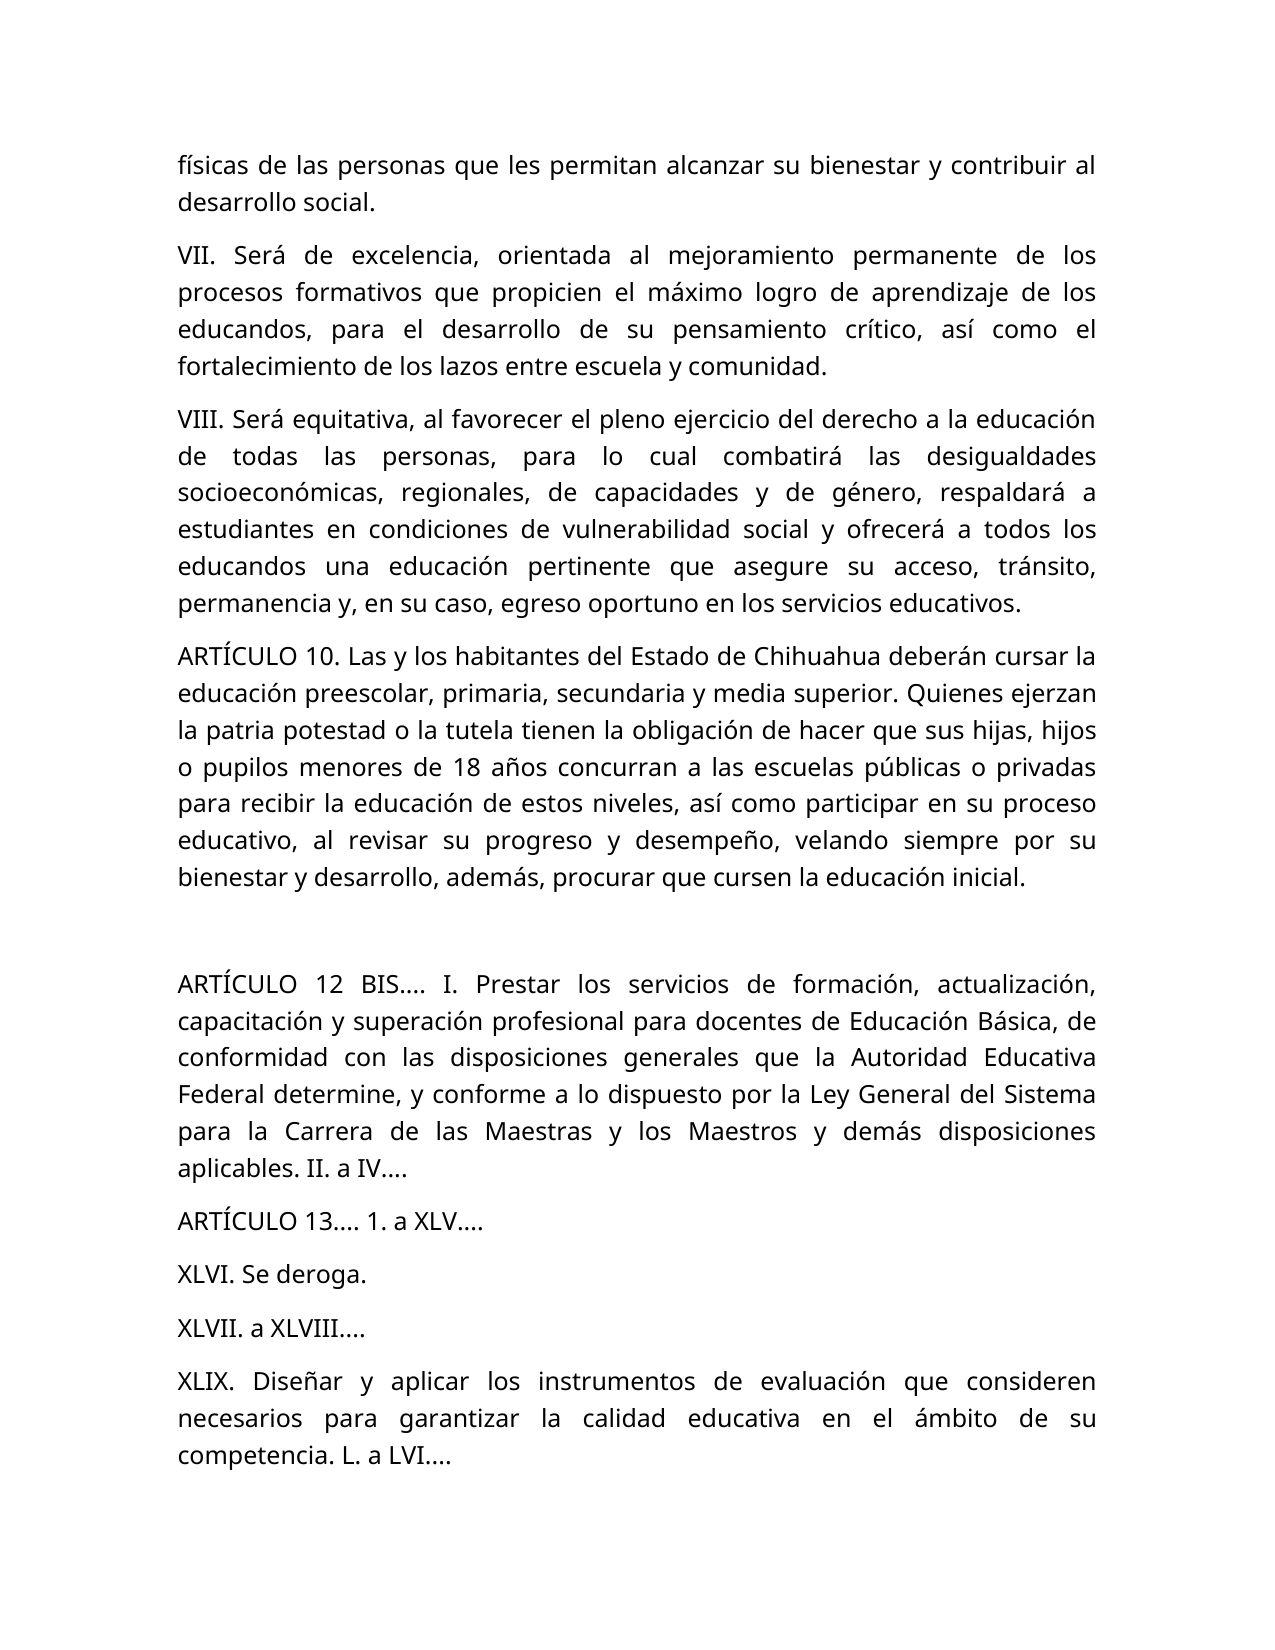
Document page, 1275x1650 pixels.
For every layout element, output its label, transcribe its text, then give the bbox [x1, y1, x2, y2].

text ARTÍCULO 13.... 1. a XLV.... [177, 1204, 1098, 1238]
text XLVI. Se deroga. [177, 1257, 1098, 1291]
text XLIX. Diseñar y aplicar los instrumentos de evaluación que consideren necesarios para garantizar la calidad educativa en el ámbito de su competencia. L. a LVI.... [177, 1364, 1098, 1472]
text XLVII. a XLVIII.... [177, 1311, 1098, 1344]
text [177, 148, 1098, 218]
text VIII. Será equitativa, al favorecer el pleno ejercicio del derecho a la educación de todas las personas, para lo cual combatirá las desigualdades socioeconómicas, regionales, de capacidades y de género, respaldará a estudiantes en condiciones de vulnerabilidad social y ofrecerá a todos los educandos una educación pertinente que asegure su acceso, tránsito, permanencia y, en su caso, egreso oportuno en los servicios educativos. [177, 402, 1098, 619]
text ARTÍCULO 12 BIS.... I. Prestar los servicios de formación, actualización, capacitación y superación profesional para docentes de Educación Básica, de conformidad con las disposiciones generales que la Autoridad Educativa Federal determine, y conforme a lo dispuesto por la Ley General del Sistema para la Carrera de las Maestras y los Maestros y demás disposiciones aplicables. II. a IV.... [177, 966, 1098, 1184]
text VII. Será de excelencia, orientada al mejoramiento permanente de los procesos formativos que propicien el máximo logro de aprendizaje de los educandos, para el desarrollo de su pensamiento crítico, así como el fortalecimiento de los lazos entre escuela y comunidad. [177, 238, 1098, 382]
text ARTÍCULO 10. Las y los habitantes del Estado de Chihuahua deberán cursar la educación preescolar, primaria, secundaria y media superior. Quienes ejerzan la patria potestad o la tutela tienen la obligación de hacer que sus hijas, hijos o pupilos menores de 18 años concurran a las escuelas públicas o privadas para recibir la educación de estos niveles, así como participar en su proceso educativo, al revisar su progreso y desempeño, velando siempre por su bienestar y desarrollo, además, procurar que cursen la educación inicial. [177, 639, 1098, 893]
